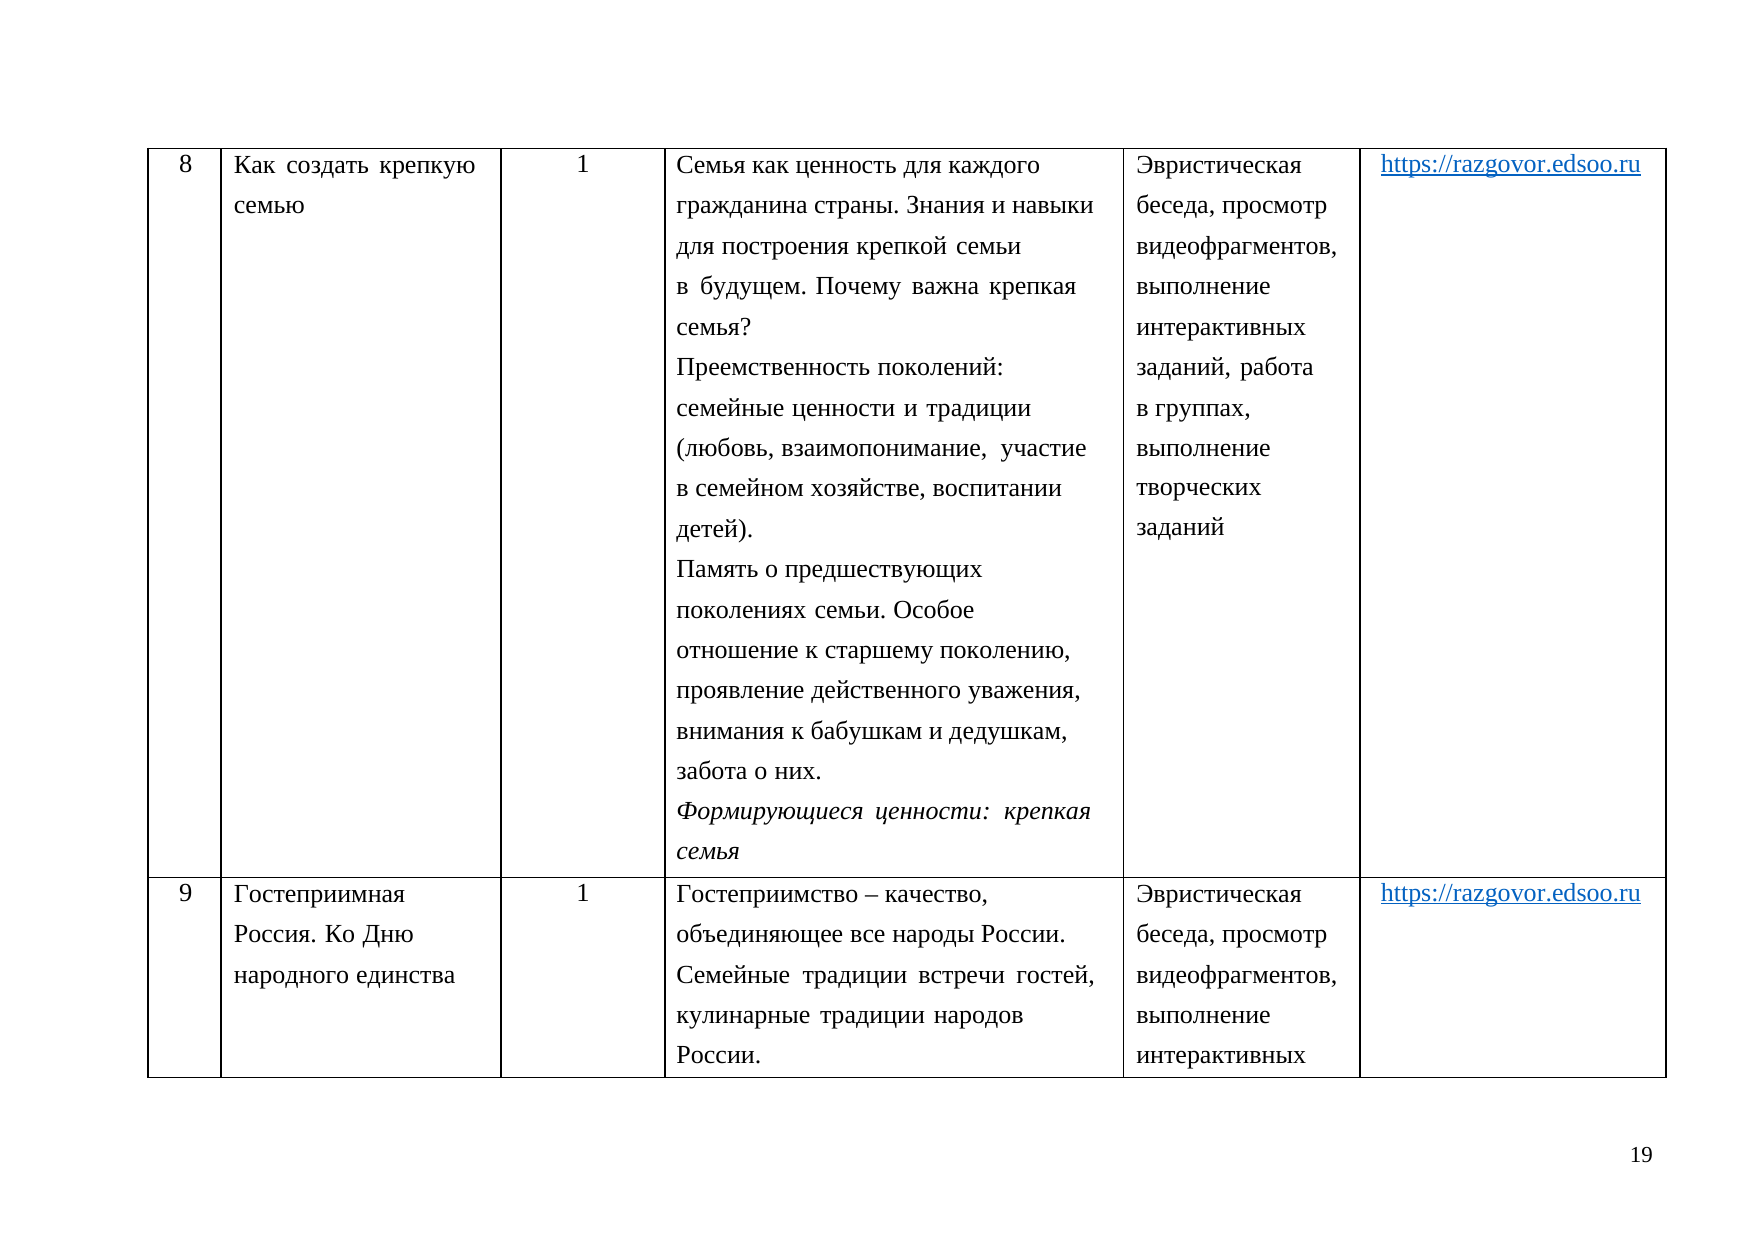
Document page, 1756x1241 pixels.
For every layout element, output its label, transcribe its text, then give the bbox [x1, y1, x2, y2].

table_header Эвристическая беседа, просмотр видеофрагментов, выполнение интерактивных заданий, работа в группах, выполнение творческих заданий [1124, 149, 1359, 877]
table_cell Гостеприимная Россия. Ко Дню народного единства [222, 878, 500, 1077]
table_cell Эвристическая беседа, просмотр видеофрагментов, выполнение интерактивных [1124, 878, 1359, 1077]
table_cell 9 [149, 878, 220, 1077]
table_header Семья как ценность для каждого гражданина страны. Знания и навыки для построения крепкой семьи в будущем. Почему важна крепкая семья? Преемственность поколений: семейные ценности и традиции (любовь, взаимопонимание, участие в семейном хозяйстве, воспитании детей). Память о предшествующих поколениях семьи. Особое отношение к старшему поколению, проявление действенного уважения, внимания к бабушкам и дедушкам, забота о них. Формирующиеся ценности: крепкая семья [666, 149, 1123, 877]
table_header 8 [149, 149, 220, 877]
table_cell 1 [502, 878, 664, 1077]
table_header 1 [502, 149, 664, 877]
table_header https://razgovor.edsoo.ru [1361, 149, 1665, 877]
table_header Как создать крепкую семью [222, 149, 500, 877]
table_cell Гостеприимство – качество, объединяющее все народы России. Семейные традиции встречи гостей, кулинарные традиции народов России. [666, 878, 1123, 1077]
table_cell https://razgovor.edsoo.ru [1361, 878, 1665, 1077]
